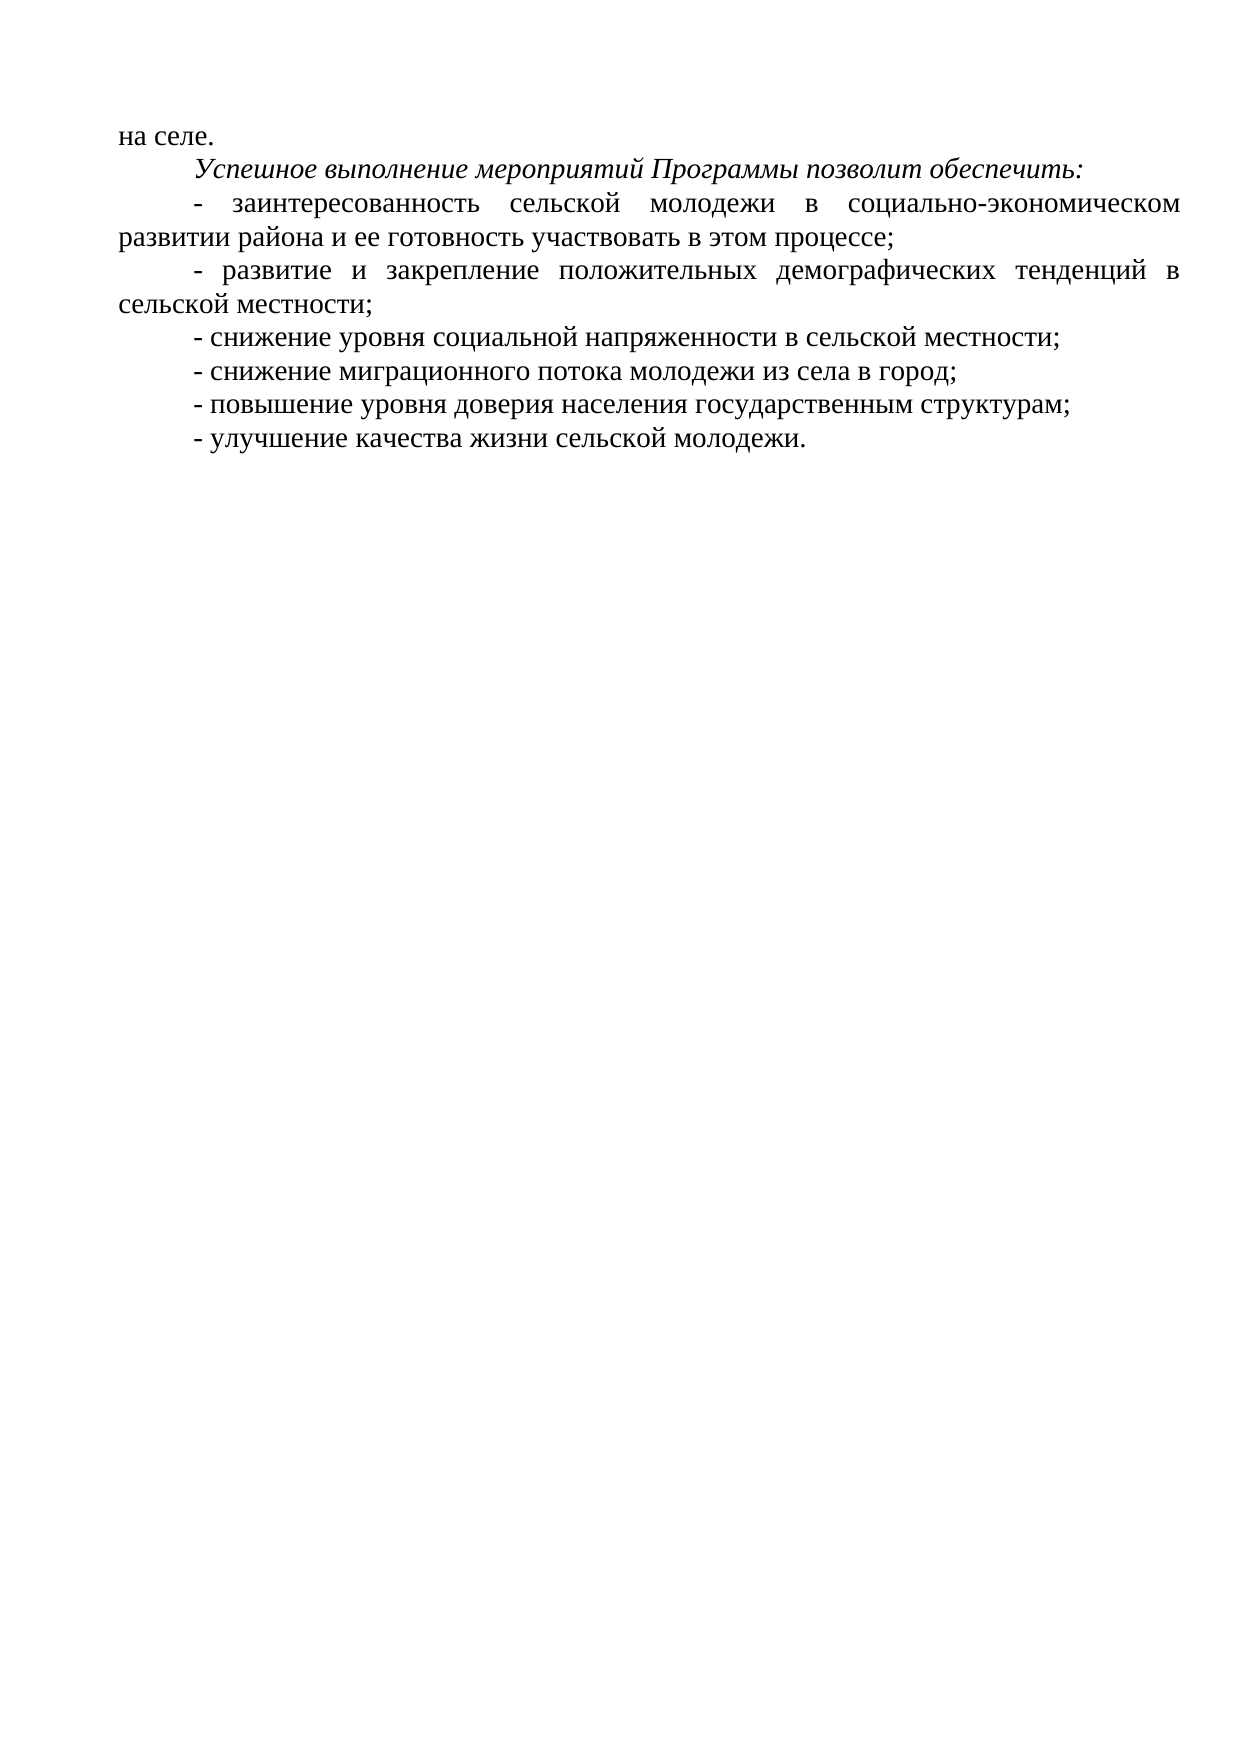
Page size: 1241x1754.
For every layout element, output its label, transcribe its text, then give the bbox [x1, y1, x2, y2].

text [118, 118, 1181, 152]
text - повышение уровня доверия населения государственным структурам; [118, 386, 1181, 420]
text Успешное выполнение мероприятий Программы позволит обеспечить: [118, 152, 1181, 185]
text - улучшение качества жизни сельской молодежи. [118, 420, 1181, 453]
text - заинтересованность сельской молодежи в социально-экономическом развитии района и ее готовность участвовать в этом процессе; [118, 185, 1181, 252]
text - развитие и закрепление положительных демографических тенденций в сельской местности; [118, 252, 1181, 319]
text - снижение миграционного потока молодежи из села в город; [118, 353, 1181, 386]
text - снижение уровня социальной напряженности в сельской местности; [118, 319, 1181, 353]
